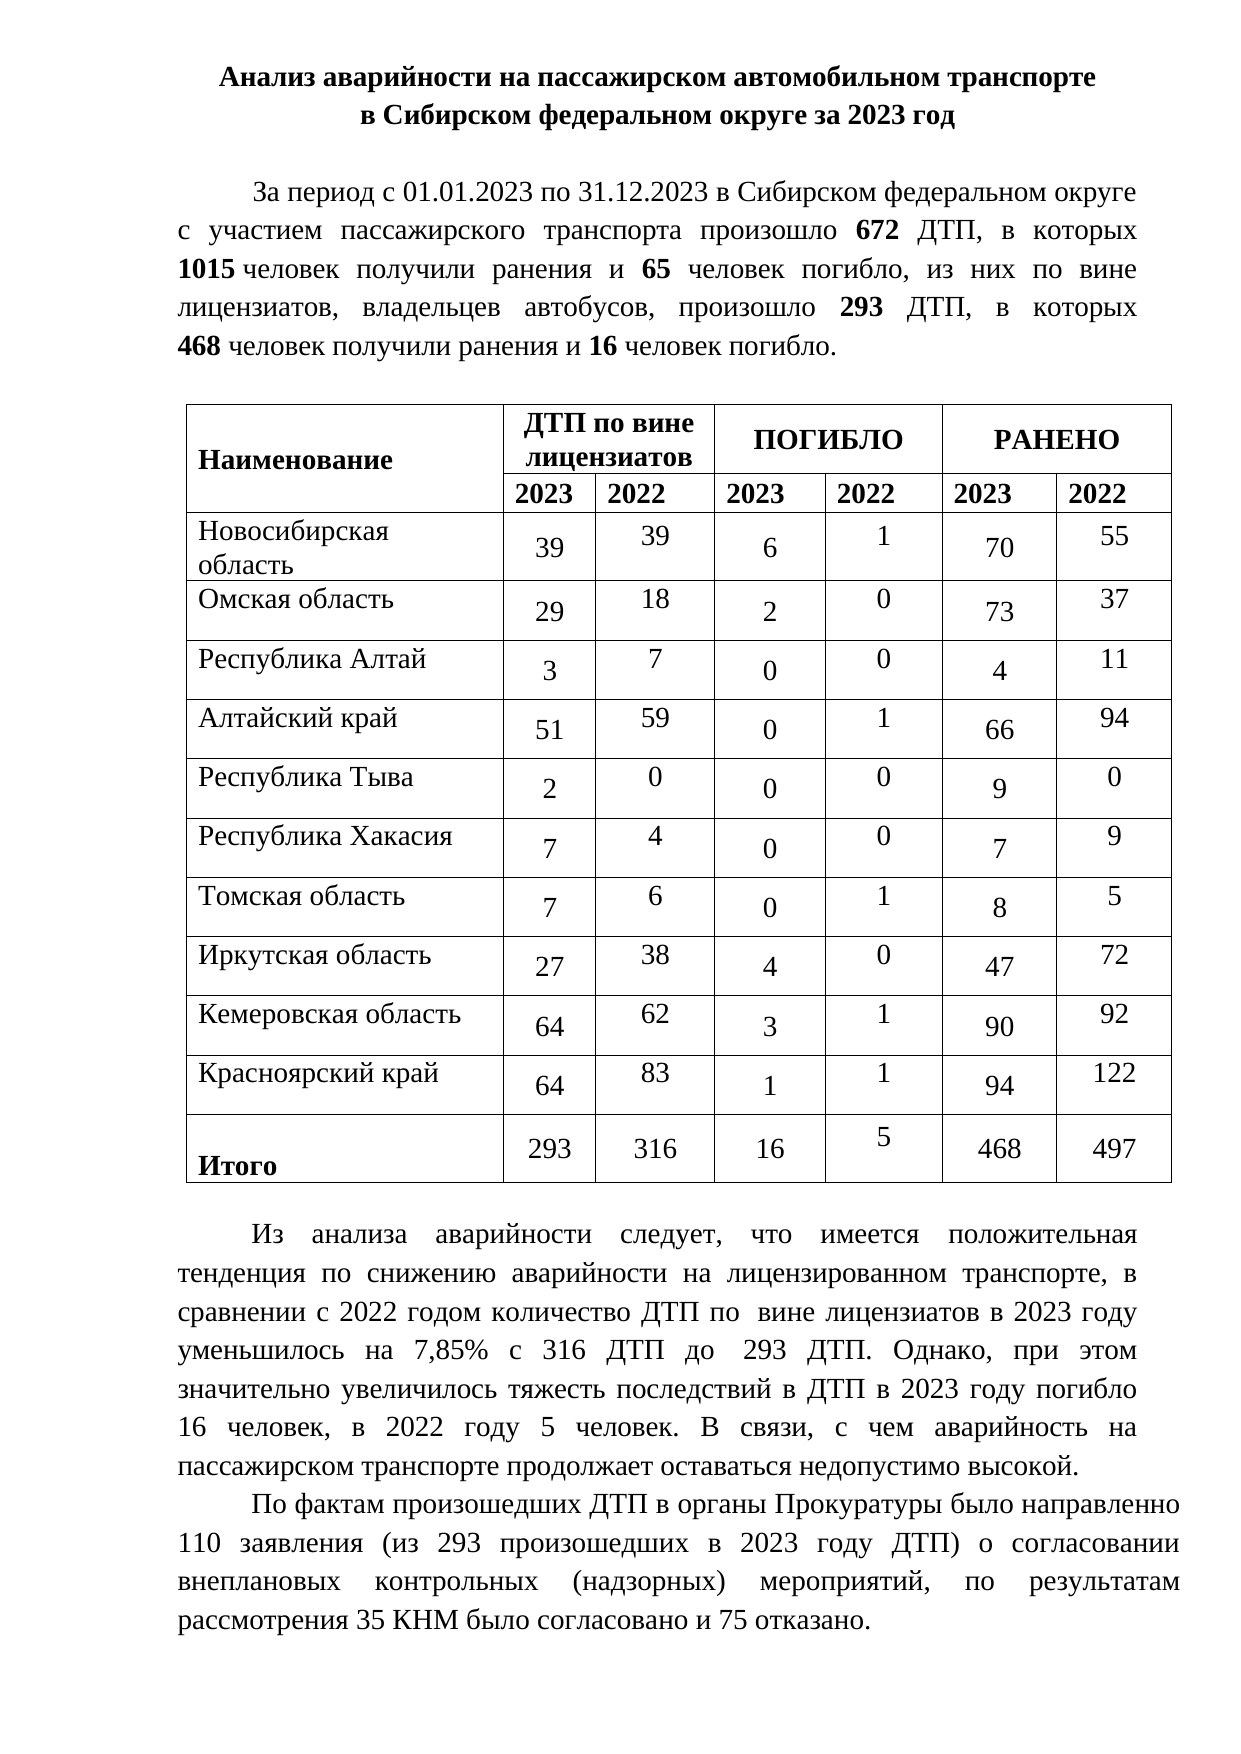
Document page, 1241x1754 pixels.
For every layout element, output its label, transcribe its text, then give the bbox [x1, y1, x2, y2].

table_cell 38 [596, 937, 714, 995]
table_header ПОГИБЛО [715, 405, 942, 472]
table_cell 94 [1057, 700, 1171, 758]
table_cell 6 [596, 878, 714, 936]
table_cell 2023 [504, 474, 595, 512]
table_cell 55 [1057, 513, 1171, 580]
table_cell 0 [826, 581, 942, 640]
table_cell 37 [1057, 581, 1171, 640]
table_cell 59 [596, 700, 714, 758]
table_cell 70 [943, 513, 1056, 580]
table_cell 72 [1057, 937, 1171, 995]
table_cell 468 [943, 1115, 1056, 1182]
table_cell 11 [1057, 641, 1171, 699]
table_cell 3 [504, 641, 595, 699]
table_header Наименование [187, 405, 503, 512]
table_cell Республика Тыва [187, 759, 503, 817]
table_cell 0 [715, 759, 825, 817]
table_header ДТП по вине лицензиатов [504, 405, 714, 472]
table_cell 0 [826, 641, 942, 699]
table_cell 94 [943, 1056, 1056, 1114]
table_cell Республика Алтай [187, 641, 503, 699]
table_cell 8 [943, 878, 1056, 936]
table_cell 4 [596, 819, 714, 877]
table_cell 0 [596, 759, 714, 817]
table_cell 2022 [826, 474, 942, 512]
table_cell 0 [715, 700, 825, 758]
table_cell Итого [187, 1115, 503, 1182]
table_cell Красноярский край [187, 1056, 503, 1114]
table_cell 0 [1057, 759, 1171, 817]
text За период с 01.01.2023 по 31.12.2023 в Сибирском федеральном округе с участием пассажирского транспорта произошло 672 ДТП, в которых 1015 человек получили ранения и 65 человек погибло, из них по вине лицензиатов, владельцев автобусов, произошло 293 ДТП, в которых 468 человек получили ранения и 16 человек погибло. [177, 174, 1137, 361]
table_header РАНЕНО [943, 405, 1171, 472]
table_cell 0 [715, 641, 825, 699]
table_cell 18 [596, 581, 714, 640]
table_cell 2022 [596, 474, 714, 512]
table_cell 316 [596, 1115, 714, 1182]
table_cell 39 [504, 513, 595, 580]
table_cell 66 [943, 700, 1056, 758]
table_cell 1 [826, 1056, 942, 1114]
table_cell Алтайский край [187, 700, 503, 758]
table_cell 64 [504, 996, 595, 1054]
table_cell 2 [715, 581, 825, 640]
table_cell 2 [504, 759, 595, 817]
table_cell 1 [826, 996, 942, 1054]
table_cell 7 [943, 819, 1056, 877]
table_cell 83 [596, 1056, 714, 1114]
text Анализ аварийности на пассажирском автомобильном транспорте [177, 59, 1138, 93]
text По фактам произошедших ДТП в органы Прокуратуры было направленно 110 заявления (из 293 произошедших в 2023 году ДТП) о согласовании внеплановых контрольных (надзорных) мероприятий, по результатам рассмотрения 35 КНМ было согласовано и 75 отказано. [177, 1486, 1181, 1636]
table_cell 6 [715, 513, 825, 580]
table_cell 0 [826, 759, 942, 817]
table_cell 1 [826, 878, 942, 936]
table_cell Омская область [187, 581, 503, 640]
table_cell 1 [826, 700, 942, 758]
table_cell 2023 [943, 474, 1056, 512]
table_cell 7 [504, 878, 595, 936]
table_cell 5 [1057, 878, 1171, 936]
table_cell 0 [715, 878, 825, 936]
table_cell Кемеровская область [187, 996, 503, 1054]
table_cell 3 [715, 996, 825, 1054]
table_cell 5 [826, 1115, 942, 1182]
table_cell 64 [504, 1056, 595, 1114]
table_cell 0 [826, 819, 942, 877]
table_cell 497 [1057, 1115, 1171, 1182]
table_cell 1 [826, 513, 942, 580]
table_cell 27 [504, 937, 595, 995]
table_cell 4 [715, 937, 825, 995]
table_cell 29 [504, 581, 595, 640]
table_cell 4 [943, 641, 1056, 699]
text Из анализа аварийности следует, что имеется положительная тенденция по снижению аварийности на лицензированном транспорте, в сравнении с 2022 годом количество ДТП по вине лицензиатов в 2023 году уменьшилось на 7,85% с 316 ДТП до 293 ДТП. Однако, при этом значительно увеличилось тяжесть последствий в ДТП в 2023 году погибло 16 человек, в 2022 году 5 человек. В связи, с чем аварийность на пассажирском транспорте продолжает оставаться недопустимо высокой. [177, 1217, 1137, 1481]
table_cell 16 [715, 1115, 825, 1182]
table_cell 7 [596, 641, 714, 699]
table_cell 2022 [1057, 474, 1171, 512]
table_cell 0 [715, 819, 825, 877]
table_cell Республика Хакасия [187, 819, 503, 877]
table_cell 51 [504, 700, 595, 758]
table_cell 90 [943, 996, 1056, 1054]
table_cell 293 [504, 1115, 595, 1182]
table_cell Иркутская область [187, 937, 503, 995]
table_cell 9 [1057, 819, 1171, 877]
table_cell 47 [943, 937, 1056, 995]
table_cell 9 [943, 759, 1056, 817]
table_cell 1 [715, 1056, 825, 1114]
table_cell 39 [596, 513, 714, 580]
text в Сибирском федеральном округе за 2023 год [177, 97, 1138, 131]
table_cell 62 [596, 996, 714, 1054]
table_cell 0 [826, 937, 942, 995]
table_cell 92 [1057, 996, 1171, 1054]
table_cell 122 [1057, 1056, 1171, 1114]
table_cell 73 [943, 581, 1056, 640]
table_cell Томская область [187, 878, 503, 936]
table_cell 7 [504, 819, 595, 877]
table_cell Новосибирская область [187, 513, 503, 580]
table_cell 2023 [715, 474, 825, 512]
